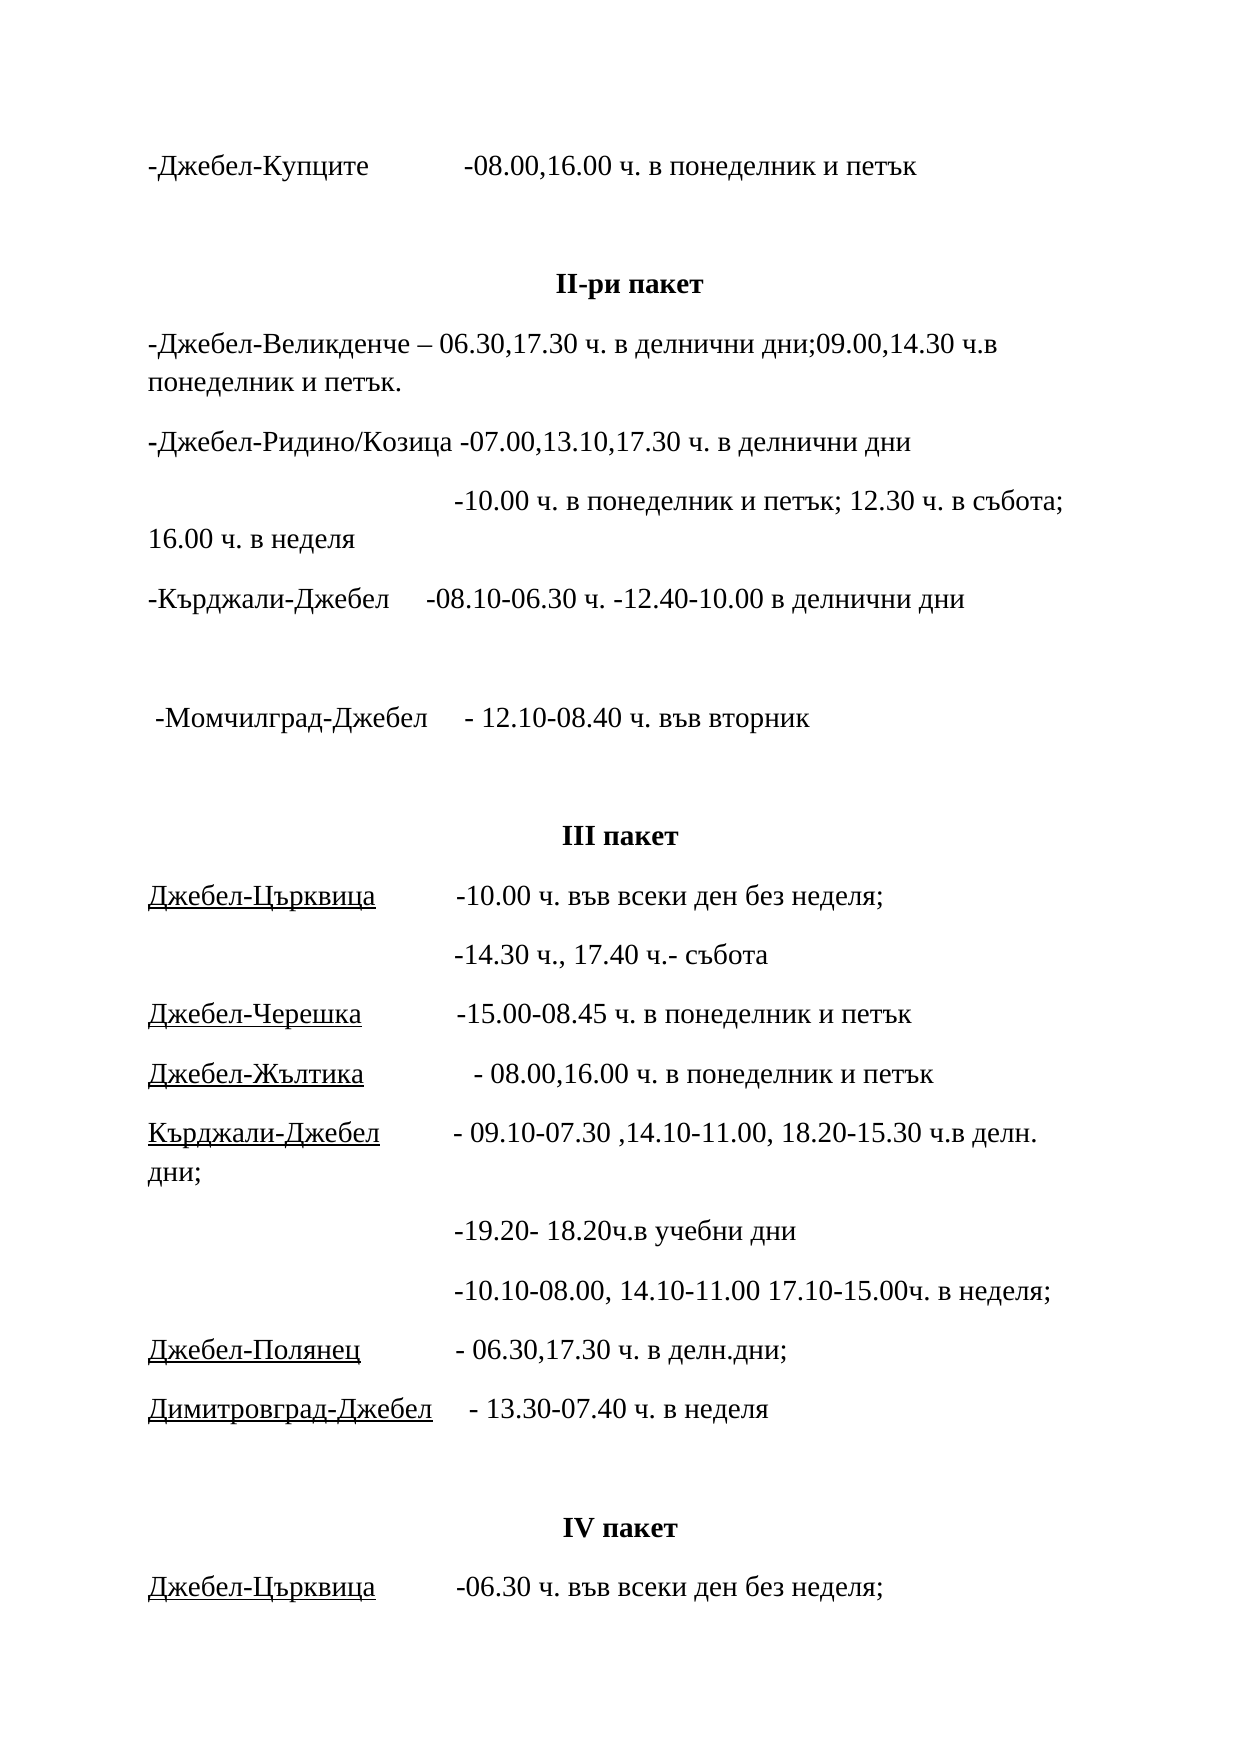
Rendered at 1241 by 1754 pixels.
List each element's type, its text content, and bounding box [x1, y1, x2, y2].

text -10.10-08.00, 14.10-11.00 17.10-15.00ч. в неделя; [148, 1273, 1093, 1306]
text Джебел-Черешка -15.00-08.45 ч. в понеделник и петък [148, 997, 1093, 1030]
text -10.00 ч. в понеделник и петък; 12.30 ч. в събота; 16.00 ч. в неделя [148, 483, 1093, 555]
text ІІ-ри пакет [148, 266, 1093, 300]
text ІV пакет [148, 1510, 1093, 1544]
text Джебел-Полянец - 06.30,17.30 ч. в делн.дни; [148, 1332, 1093, 1366]
text -14.30 ч., 17.40 ч.- събота [148, 937, 1093, 971]
text Джебел-Жълтика - 08.00,16.00 ч. в понеделник и петък [148, 1056, 1087, 1089]
text -19.20- 18.20ч.в учебни дни [148, 1213, 1093, 1247]
text -Момчилград-Джебел - 12.10-08.40 ч. във вторник [148, 700, 1093, 733]
text Джебел-Църквица -10.00 ч. във всеки ден без неделя; [148, 878, 1093, 911]
text Димитровград-Джебел - 13.30-07.40 ч. в неделя [148, 1391, 1087, 1425]
text -Джебел-Великденче – 06.30,17.30 ч. в делнични дни;09.00,14.30 ч.в понеделник и петък. [148, 326, 1087, 398]
text Джебел-Църквица -06.30 ч. във всеки ден без неделя; [148, 1569, 1093, 1603]
text -Кърджали-Джебел -08.10-06.30 ч. -12.40-10.00 в делнични дни [148, 581, 1093, 614]
text Кърджали-Джебел - 09.10-07.30 ,14.10-11.00, 18.20-15.30 ч.в делн. дни; [148, 1115, 1093, 1187]
text -Джебел-Купците -08.00,16.00 ч. в понеделник и петък [148, 148, 1093, 181]
text -Джебел-Ридино/Козица -07.00,13.10,17.30 ч. в делнични дни [148, 424, 1093, 457]
text ІІІ пакет [148, 818, 1093, 852]
